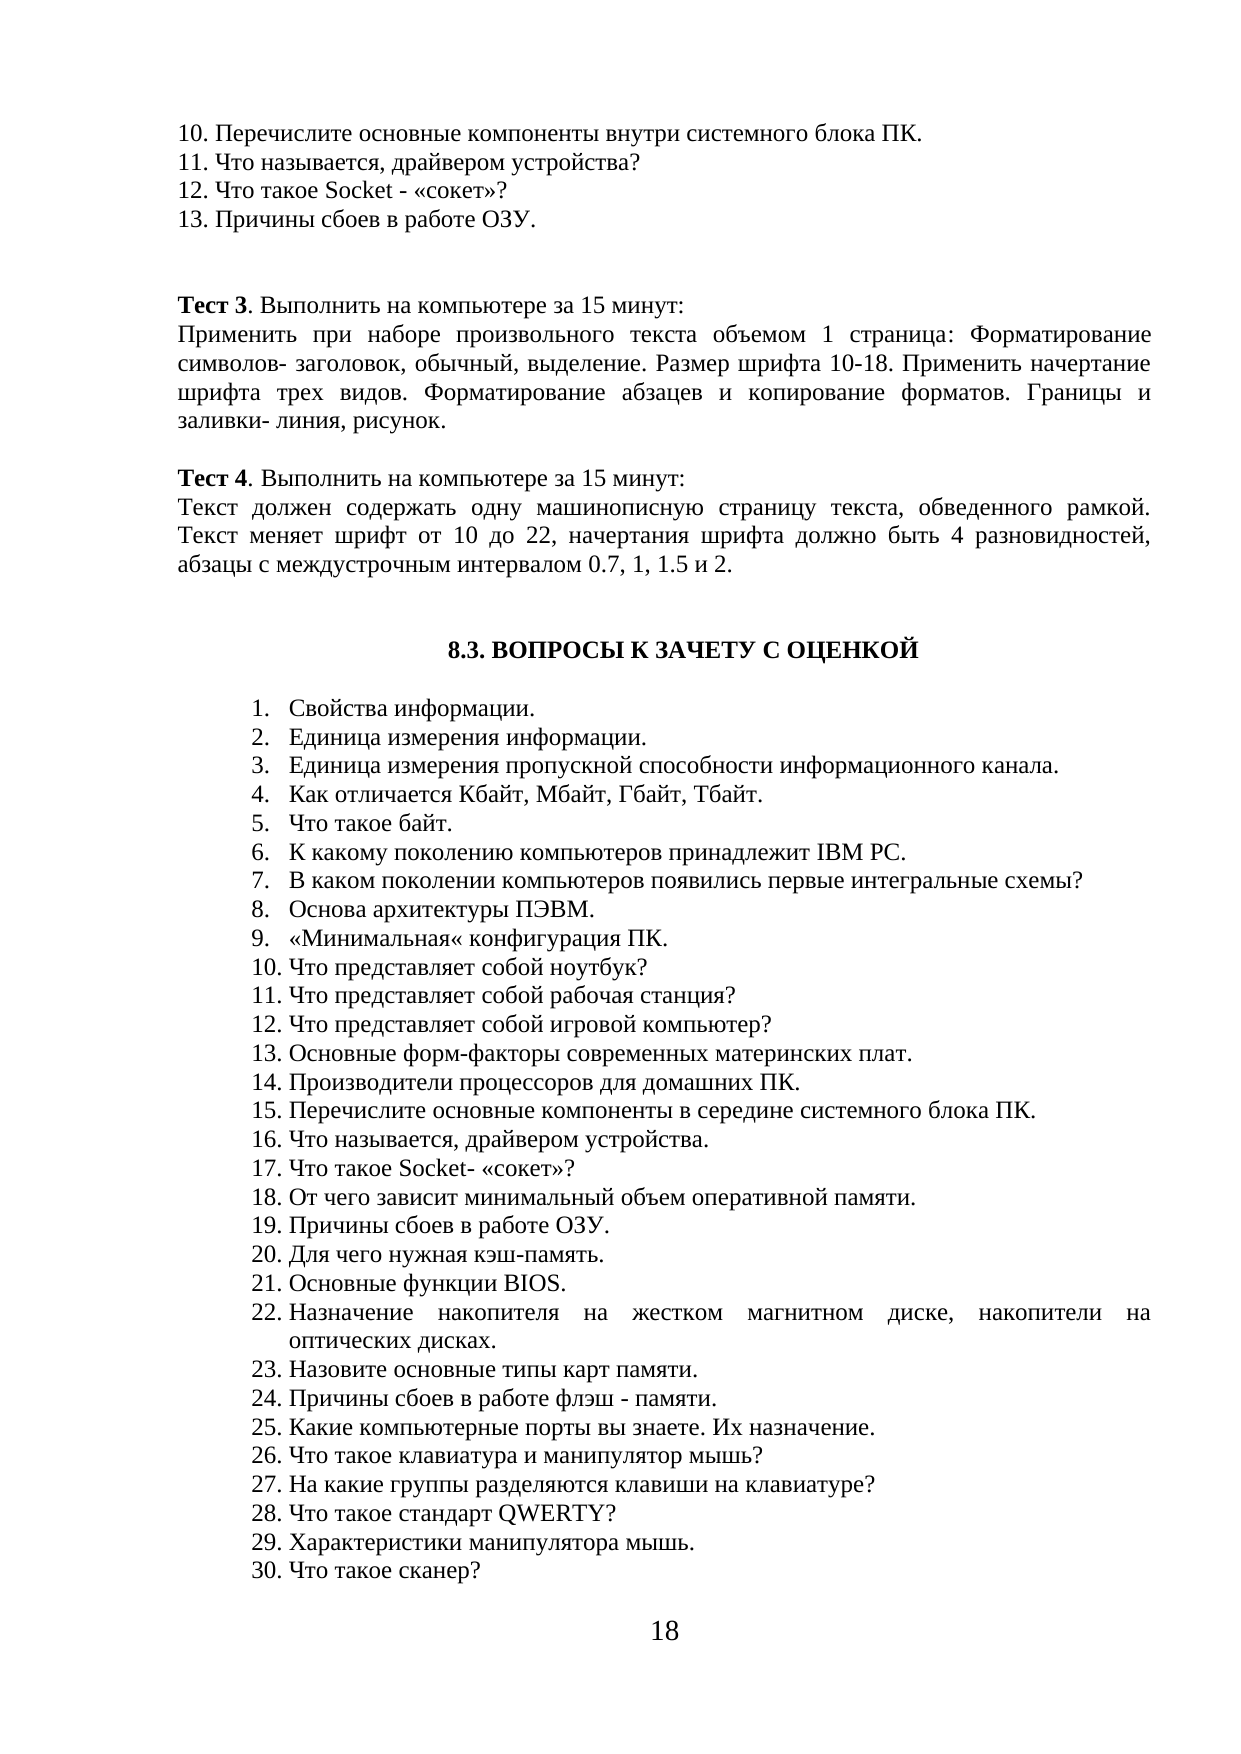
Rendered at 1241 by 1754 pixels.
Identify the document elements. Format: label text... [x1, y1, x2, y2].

list Что такое Socket- «сокет»? [251, 1153, 1152, 1182]
list Что представляет собой ноутбук? [251, 952, 1152, 981]
list Что такое стандарт QWERTY? [251, 1498, 1152, 1527]
list Как отличается Кбайт, Мбайт, Гбайт, Тбайт. [251, 779, 1152, 808]
list Основа архитектуры ПЭВМ. [251, 894, 1152, 923]
list Перечислите основные компоненты в середине системного блока ПК. [251, 1096, 1152, 1124]
list Какие компьютерные порты вы знаете. Их назначение. [251, 1412, 1152, 1441]
list Назначение накопителя на жестком магнитном диске, накопители на оптических дисках. [251, 1297, 1152, 1354]
list «Минимальная« конфигурация ПК. [251, 923, 1152, 952]
list Причины сбоев в работе ОЗУ. [251, 1211, 1152, 1239]
list Основные форм-факторы современных материнских плат. [251, 1038, 1152, 1067]
list Что такое клавиатура и манипулятор мышь? [251, 1441, 1152, 1469]
text 11. Что называется, драйвером устройства? [177, 147, 1152, 176]
list Единица измерения пропускной способности информационного канала. [251, 751, 1152, 779]
text 10. Перечислите основные компоненты внутри системного блока ПК. [177, 118, 1152, 147]
list Характеристики манипулятора мышь. [251, 1527, 1152, 1556]
list Что представляет собой игровой компьютер? [251, 1009, 1152, 1038]
list Свойства информации. [251, 693, 1152, 722]
text 8.3. ВОПРОСЫ К ЗАЧЕТУ С ОЦЕНКОЙ [215, 636, 1152, 664]
text Тест 4. Выполнить на компьютере за 15 минут: [177, 463, 1152, 492]
list На какие группы разделяются клавиши на клавиатуре? [251, 1469, 1152, 1498]
list В каком поколении компьютеров появились первые интегральные схемы? [251, 866, 1152, 894]
list Что представляет собой рабочая станция? [251, 981, 1152, 1009]
list Основные функции BIOS. [251, 1268, 1152, 1297]
list Для чего нужная кэш-память. [251, 1239, 1152, 1268]
text 13. Причины сбоев в работе ОЗУ. [177, 204, 1152, 233]
list Что называется, драйвером устройства. [251, 1124, 1152, 1153]
list Назовите основные типы карт памяти. [251, 1354, 1152, 1383]
list Что такое байт. [251, 808, 1152, 837]
list Тест 3. Выполнить на компьютере за 15 минут: [177, 291, 1152, 319]
list Что такое сканер? [251, 1556, 1152, 1584]
list Применить при наборе произвольного текста объемом 1 страница: Форматирование символов- заголовок, обычный, выделение. Размер шрифта 10-18. Применить начертание шрифта трех видов. Форматирование абзацев и копирование форматов. Границы и заливки- линия, рисунок. [177, 319, 1152, 434]
list Причины сбоев в работе флэш - памяти. [251, 1383, 1152, 1412]
list Единица измерения информации. [251, 722, 1152, 751]
text Текст должен содержать одну машинописную страницу текста, обведенного рамкой. Текст меняет шрифт от 10 до 22, начертания шрифта должно быть 4 разновидностей, абзацы с междустрочным интервалом 0.7, 1, 1.5 и 2. [177, 492, 1152, 578]
list Производители процессоров для домашних ПК. [251, 1067, 1152, 1096]
list От чего зависит минимальный объем оперативной памяти. [251, 1182, 1152, 1211]
text 12. Что такое Socket - «сокет»? [177, 176, 1152, 204]
list К какому поколению компьютеров принадлежит IBM PC. [251, 837, 1152, 866]
